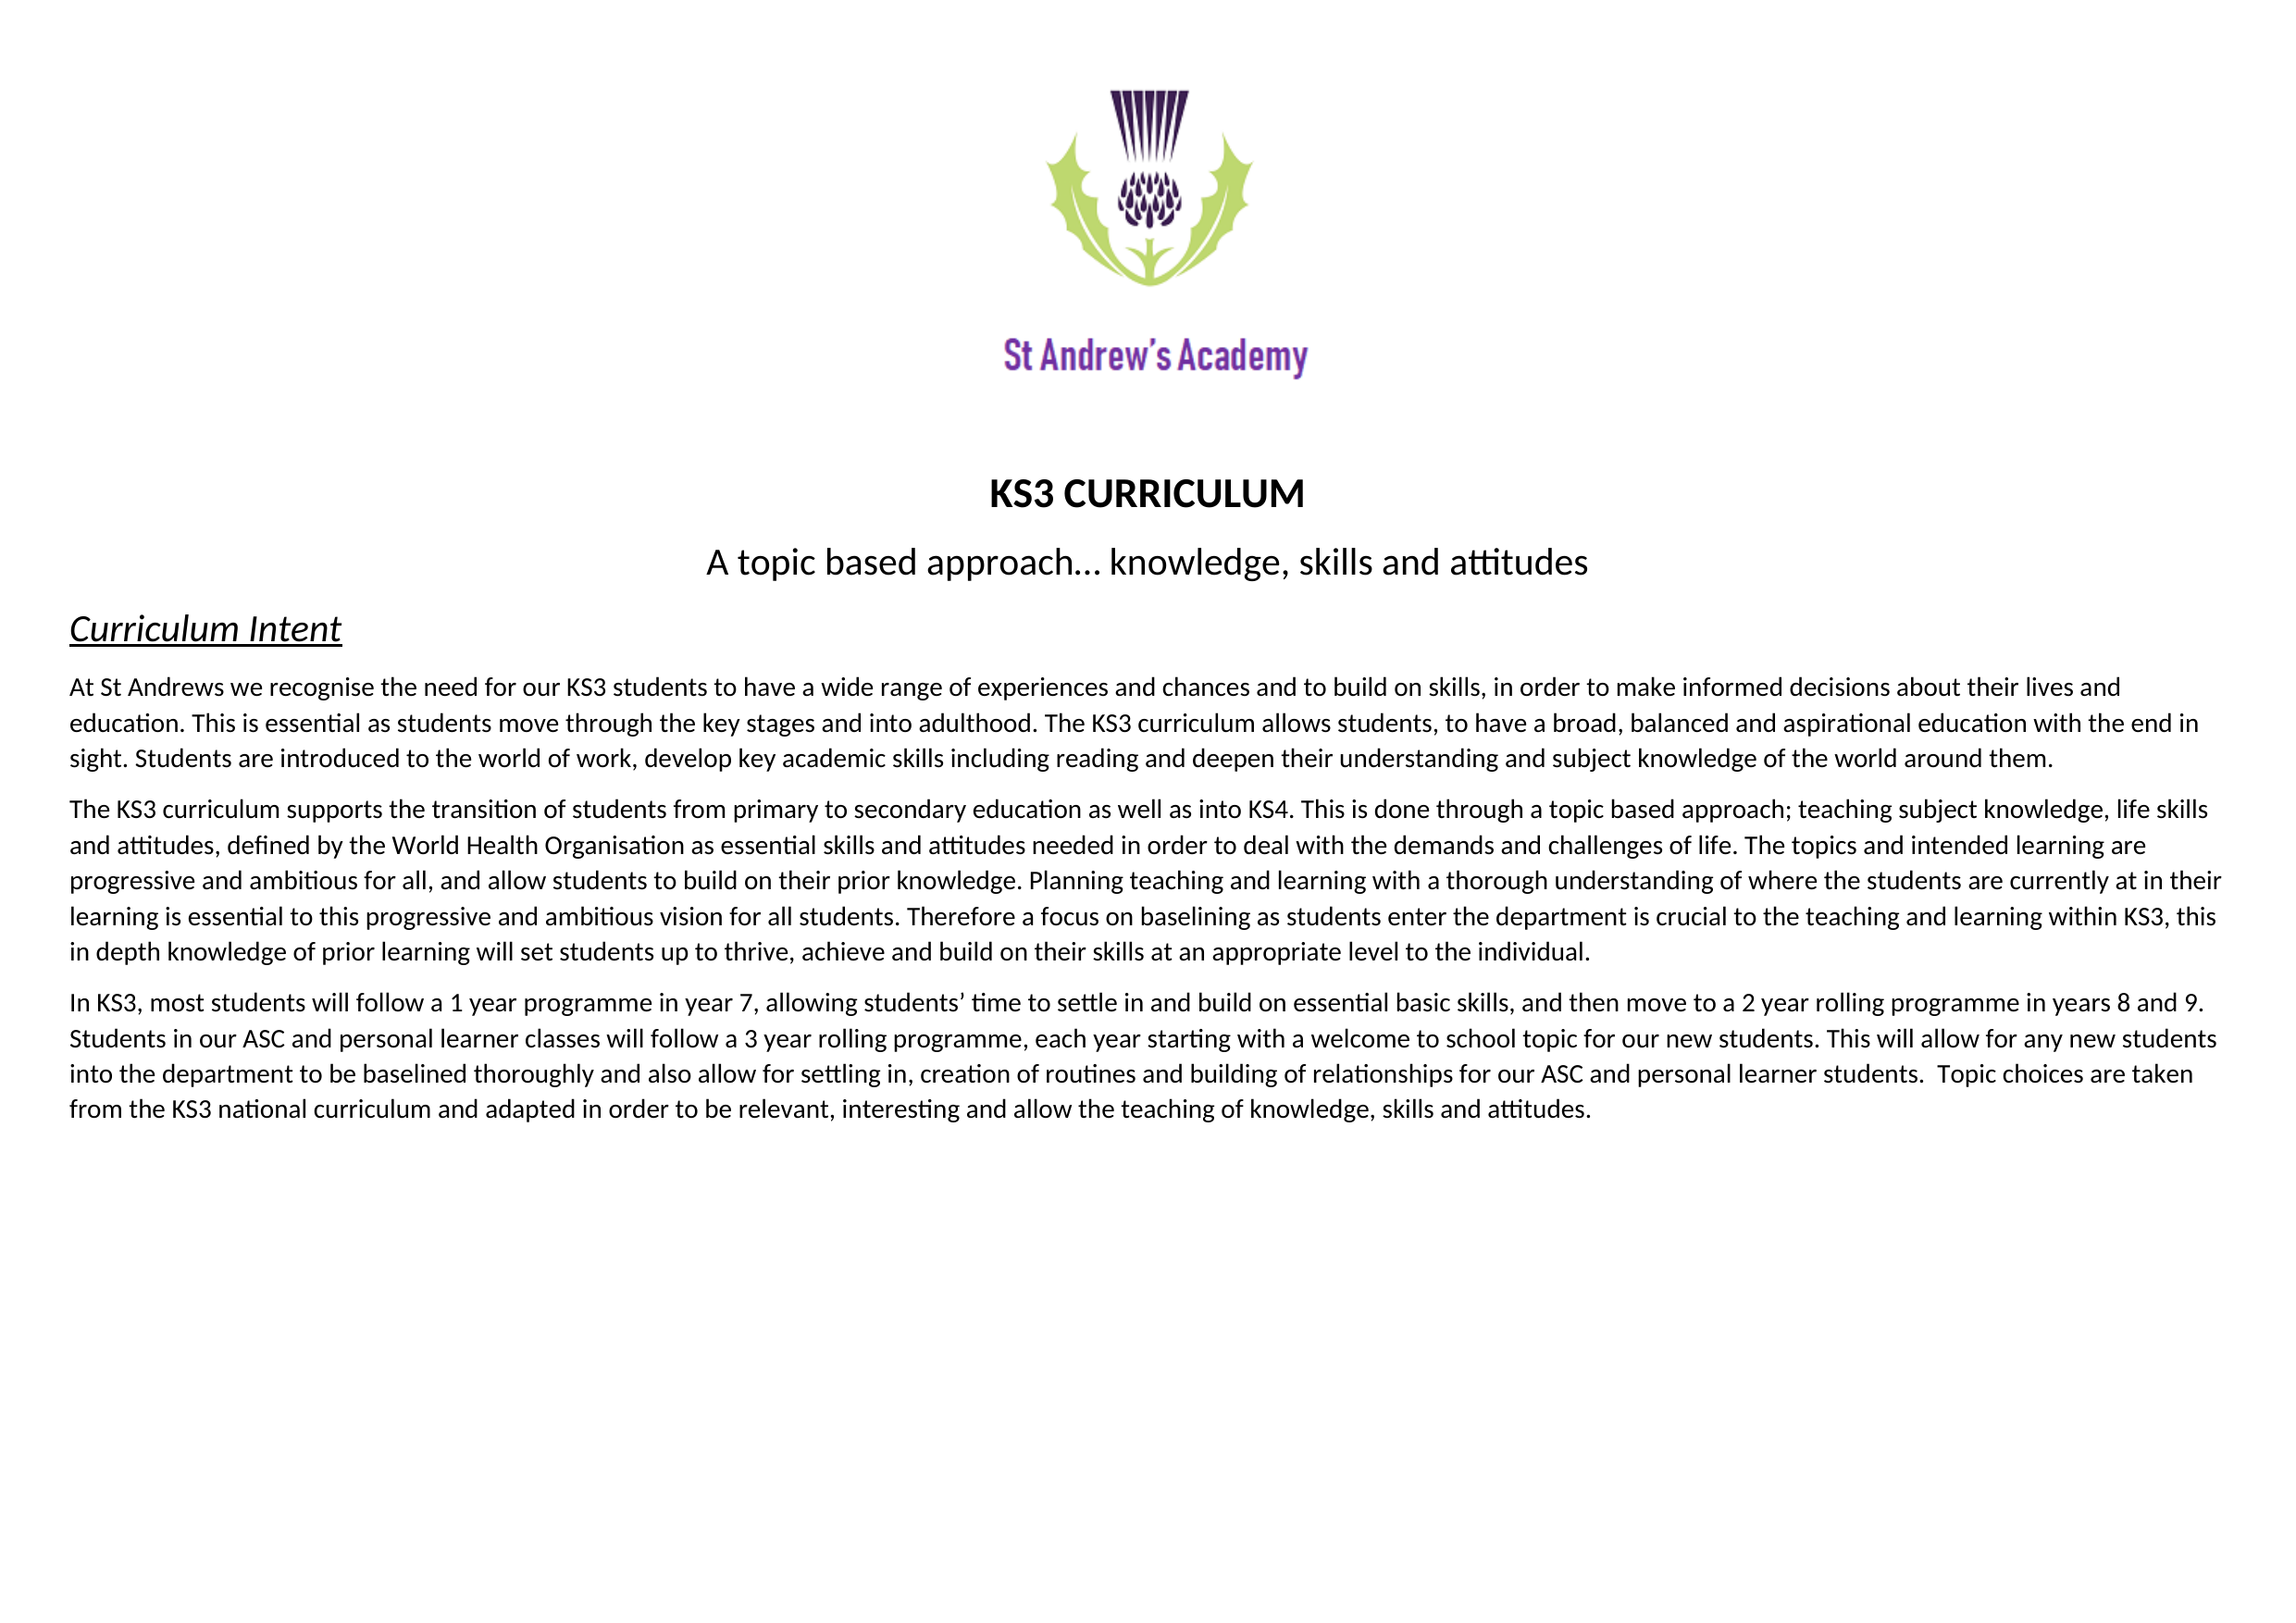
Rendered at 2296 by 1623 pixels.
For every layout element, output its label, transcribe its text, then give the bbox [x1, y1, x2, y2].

text In KS3, most students will follow a 1 year programme in year 7, allowing students’ time to settle in and build on essential basic skills, and then move to a 2 year rolling programme in years 8 and 9. Students in our ASC and personal learner classes will follow a 3 year rolling programme, each year starting with a welcome to school topic for our new students. This will allow for any new students into the department to be baselined thoroughly and also allow for settling in, creation of routines and building of relationships for our ASC and personal learner students. Topic choices are taken from the KS3 national curriculum and adapted in order to be relevant, interesting and allow the teaching of knowledge, skills and attitudes. [69, 985, 2226, 1125]
text The KS3 curriculum supports the transition of students from primary to secondary education as well as into KS4. This is done through a topic based approach; teaching subject knowledge, life skills and attitudes, defined by the World Health Organisation as essential skills and attitudes needed in order to deal with the demands and challenges of life. The topics and intended learning are progressive and ambitious for all, and allow students to build on their prior knowledge. Planning teaching and learning with a thorough understanding of where the students are currently at in their learning is essential to this progressive and ambitious vision for all students. Therefore a focus on baselining as students enter the department is crucial to the teaching and learning within KS3, this in depth knowledge of prior learning will set students up to thrive, achieve and build on their skills at an appropriate level to the individual. [69, 792, 2226, 968]
text KS3 CURRICULUM [69, 466, 2226, 518]
text Curriculum Intent [69, 604, 2226, 651]
text A topic based approach… knowledge, skills and attitudes [69, 538, 2226, 585]
text At St Andrews we recognise the need for our KS3 students to have a wide range of experiences and chances and to build on skills, in order to make informed decisions about their lives and education. This is essential as students move through the key stages and into adulthood. The KS3 curriculum allows students, to have a broad, balanced and aspirational education with the end in sight. Students are introduced to the world of work, develop key academic skills including reading and deepen their understanding and subject knowledge of the world around them. [69, 670, 2226, 774]
picture [952, 69, 1365, 410]
